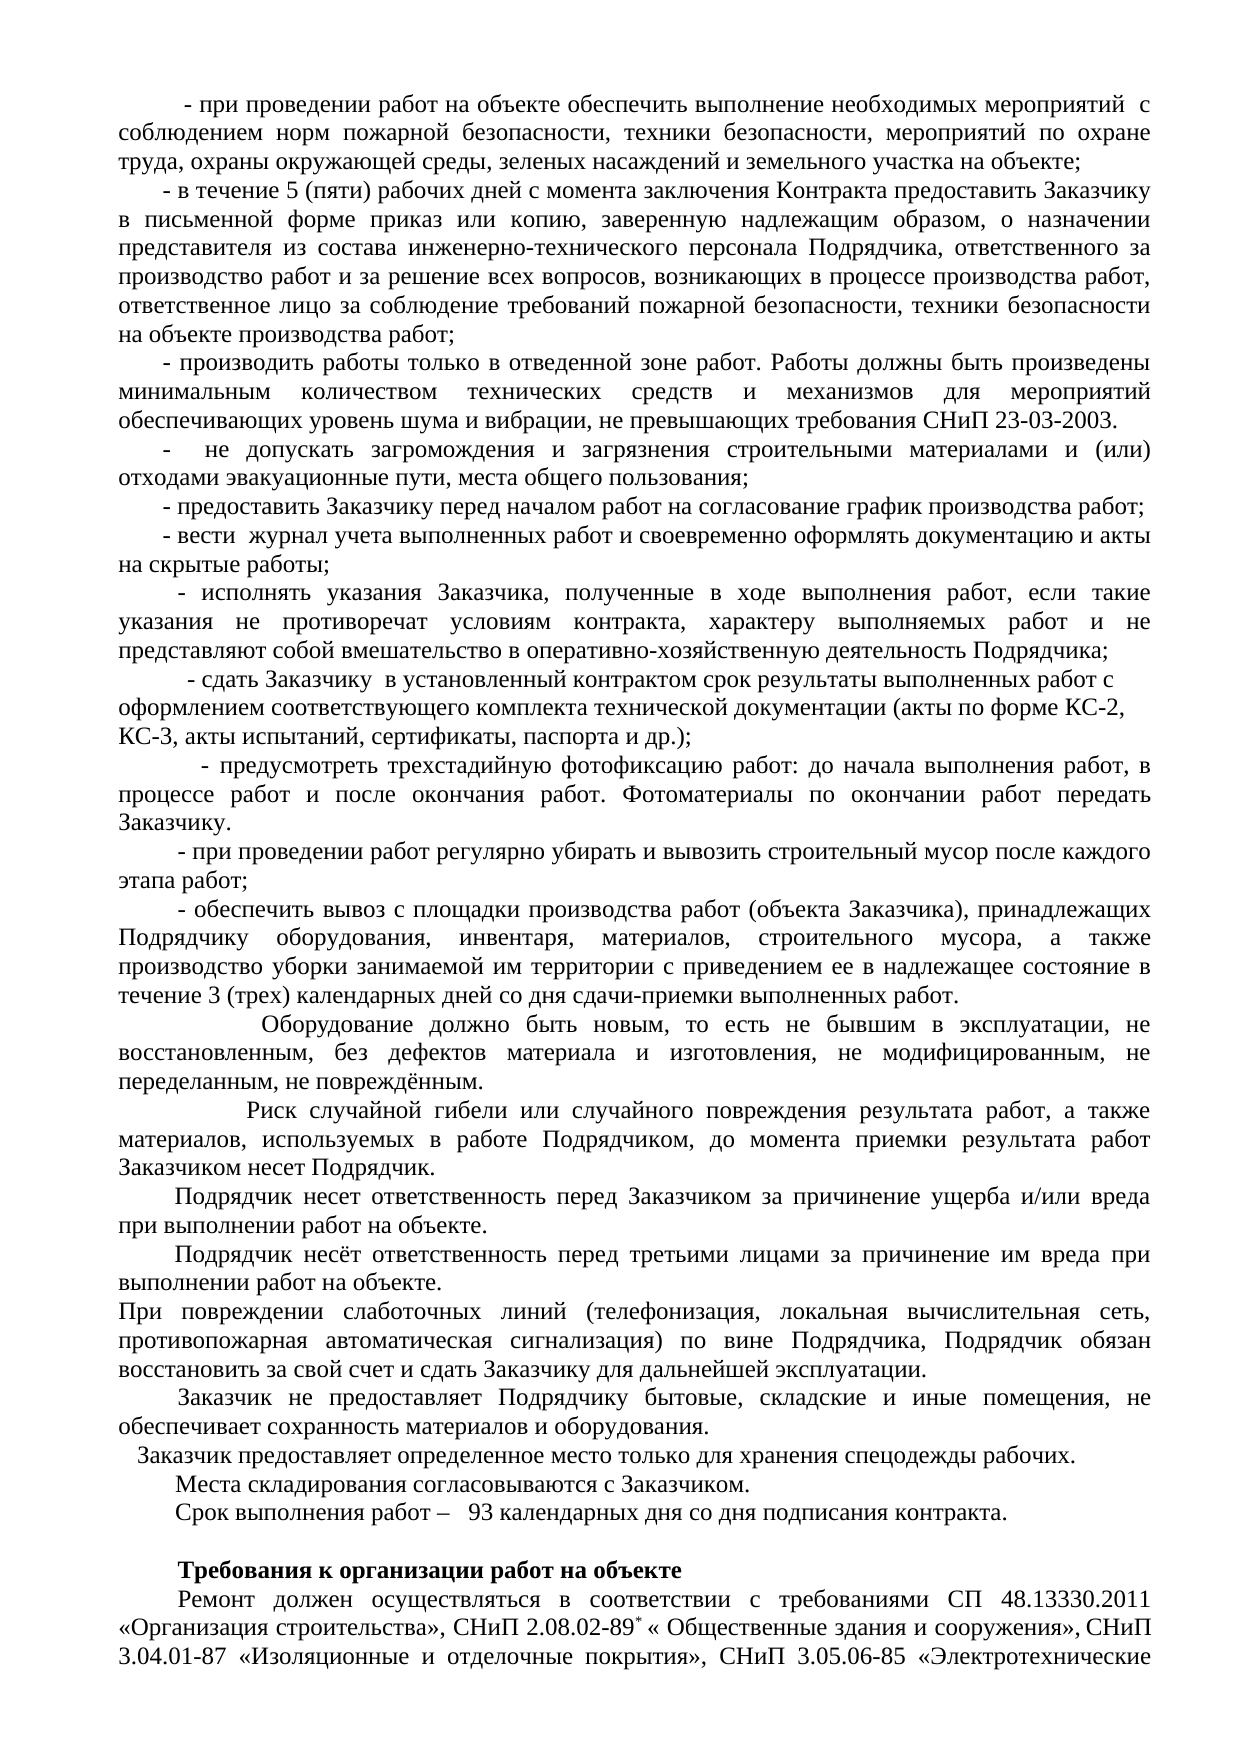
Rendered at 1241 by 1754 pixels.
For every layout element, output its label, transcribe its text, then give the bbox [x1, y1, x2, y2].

text - предусмотреть трехстадийную фотофиксацию работ: до начала выполнения работ, в процессе работ и после окончания работ. Фотоматериалы по окончании работ передать Заказчику. [118, 750, 1152, 836]
text Срок выполнения работ – 93 календарных дня со дня подписания контракта. [118, 1497, 1152, 1526]
text - предоставить Заказчику перед началом работ на согласование график производства работ; [118, 491, 1152, 520]
text Заказчик предоставляет определенное место только для хранения спецодежды рабочих. [118, 1440, 1152, 1469]
text Требования к организации работ на объекте [118, 1555, 1152, 1584]
text Оборудование должно быть новым, то есть не бывшим в эксплуатации, не восстановленным, без дефектов материала и изготовления, не модифицированным, не переделанным, не повреждённым. [118, 1009, 1152, 1095]
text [118, 1584, 1152, 1670]
text Заказчик не предоставляет Подрядчику бытовые, складские и иные помещения, не обеспечивает сохранность материалов и оборудования. [118, 1382, 1152, 1440]
text - обеспечить вывоз с площадки производства работ (объекта Заказчика), принадлежащих Подрядчику оборудования, инвентаря, материалов, строительного мусора, а также производство уборки занимаемой им территории с приведением ее в надлежащее состояние в течение 3 (трех) календарных дней со дня сдачи-приемки выполненных работ. [118, 894, 1152, 1009]
text - производить работы только в отведенной зоне работ. Работы должны быть произведены минимальным количеством технических средств и механизмов для мероприятий обеспечивающих уровень шума и вибрации, не превышающих требования СНиП 23-03-2003. [118, 347, 1152, 434]
list Подрядчик несёт ответственность перед третьими лицами за причинение им вреда при выполнении работ на объекте. [118, 1239, 1152, 1296]
list Риск случайной гибели или случайного повреждения результата работ, а также материалов, используемых в работе Подрядчиком, до момента приемки результата работ Заказчиком несет Подрядчик. [118, 1095, 1152, 1181]
text Места складирования согласовываются с Заказчиком. [118, 1469, 1152, 1497]
text - сдать Заказчику в установленный контрактом срок результаты выполненных работ с оформлением соответствующего комплекта технической документации (акты по форме КС-2, КС-3, акты испытаний, сертификаты, паспорта и др.); [118, 664, 1152, 750]
text - в течение 5 (пяти) рабочих дней с момента заключения Контракта предоставить Заказчику в письменной форме приказ или копию, заверенную надлежащим образом, о назначении представителя из состава инженерно-технического персонала Подрядчика, ответственного за производство работ и за решение всех вопросов, возникающих в процессе производства работ, ответственное лицо за соблюдение требований пожарной безопасности, техники безопасности на объекте производства работ; [118, 175, 1152, 347]
text - при проведении работ регулярно убирать и вывозить строительный мусор после каждого этапа работ; [118, 836, 1152, 894]
list Подрядчик несет ответственность перед Заказчиком за причинение ущерба и/или вреда при выполнении работ на объекте. [118, 1181, 1152, 1239]
text - при проведении работ на объекте обеспечить выполнение необходимых мероприятий с соблюдением норм пожарной безопасности, техники безопасности, мероприятий по охране труда, охраны окружающей среды, зеленых насаждений и земельного участка на объекте; [118, 89, 1152, 175]
text При повреждении слаботочных линий (телефонизация, локальная вычислительная сеть, противопожарная автоматическая сигнализация) по вине Подрядчика, Подрядчик обязан восстановить за свой счет и сдать Заказчику для дальнейшей эксплуатации. [118, 1296, 1152, 1382]
text - не допускать загромождения и загрязнения строительными материалами и (или) отходами эвакуационные пути, места общего пользования; [118, 434, 1152, 491]
text - исполнять указания Заказчика, полученные в ходе выполнения работ, если такие указания не противоречат условиям контракта, характеру выполняемых работ и не представляют собой вмешательство в оперативно-хозяйственную деятельность Подрядчика; [118, 577, 1152, 664]
text - вести журнал учета выполненных работ и своевременно оформлять документацию и акты на скрытые работы; [118, 520, 1152, 577]
